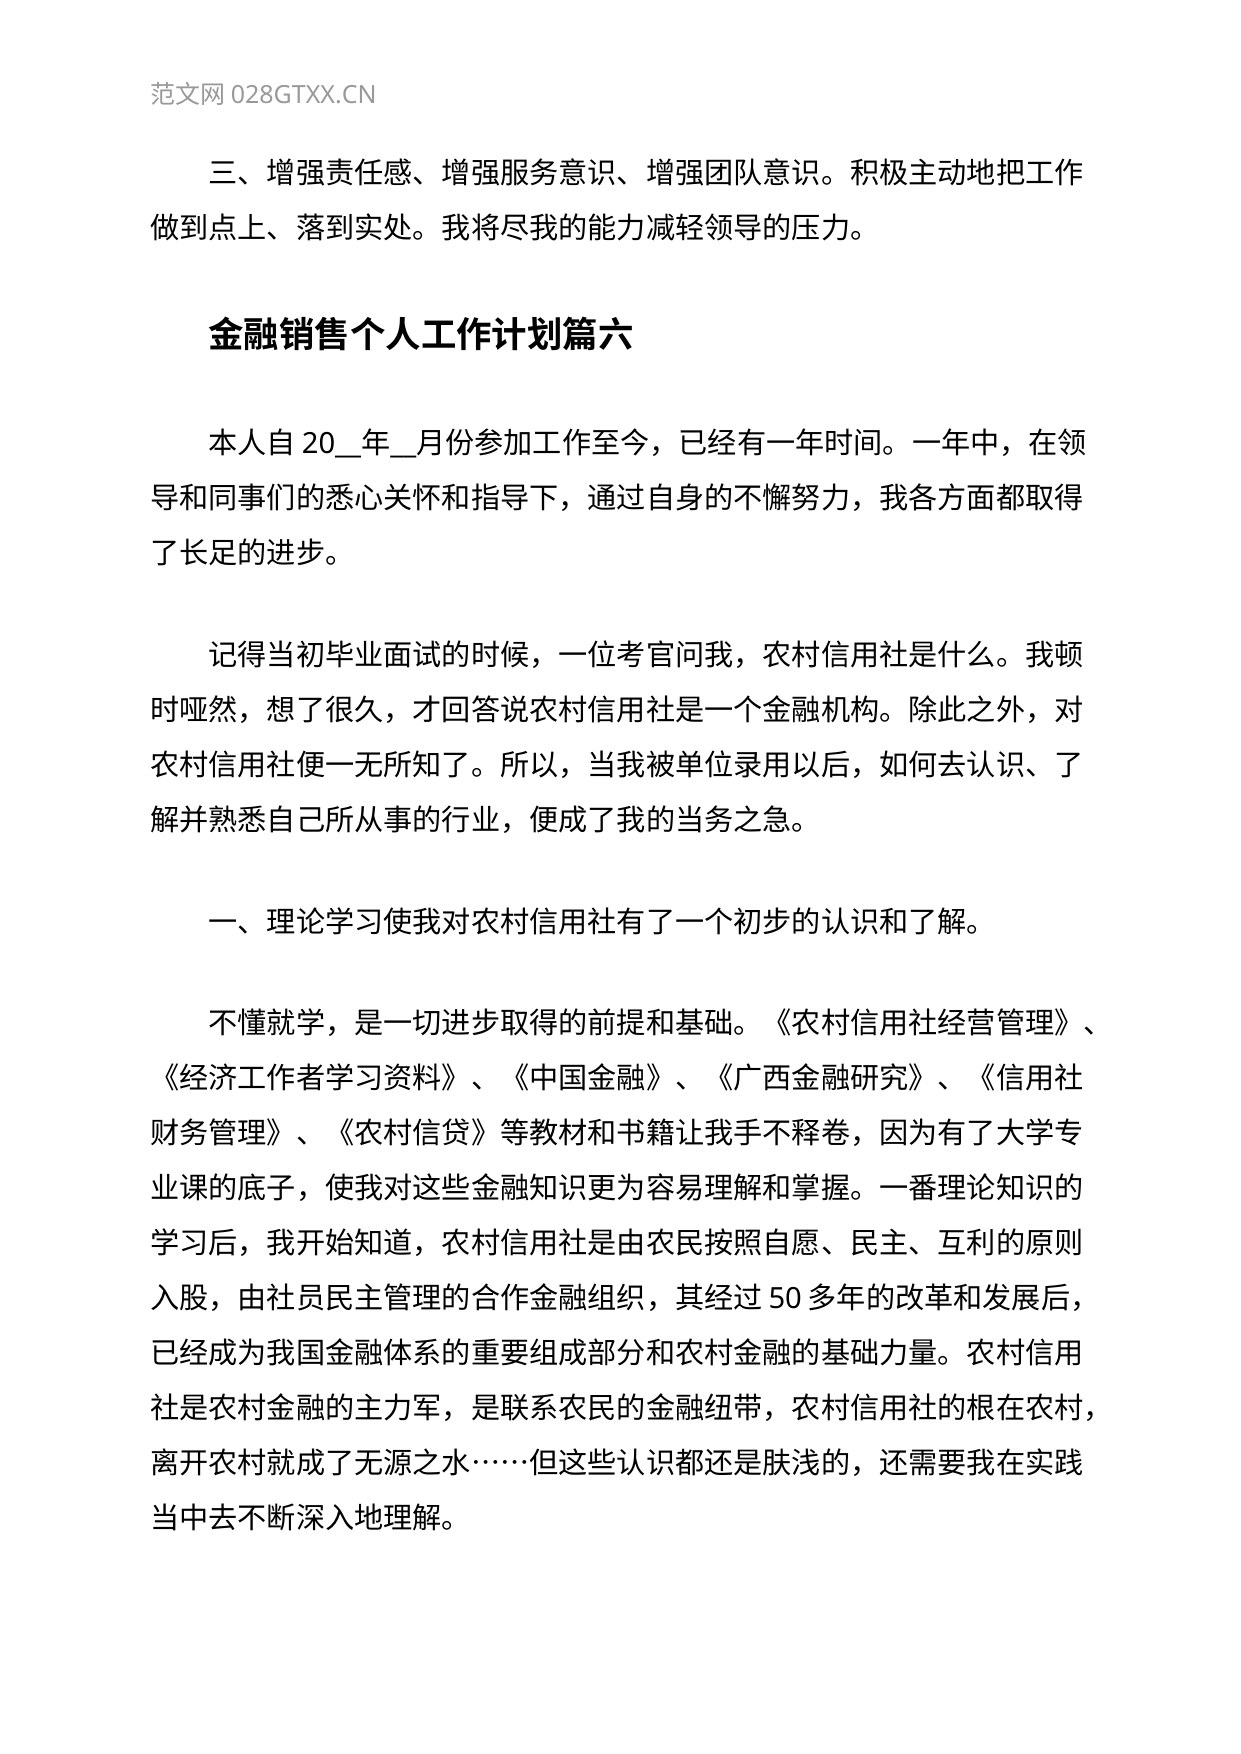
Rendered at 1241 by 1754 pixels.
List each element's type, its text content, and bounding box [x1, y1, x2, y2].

text 一、理论学习使我对农村信用社有了一个初步的认识和了解。 [150, 898, 1090, 941]
text 记得当初毕业面试的时候，一位考官问我，农村信用社是什么。我顿时哑然，想了很久，才回答说农村信用社是一个金融机构。除此之外，对农村信用社便一无所知了。所以，当我被单位录用以后，如何去认识、了解并熟悉自己所从事的行业，便成了我的当务之急。 [150, 632, 1090, 839]
text 不懂就学，是一切进步取得的前提和基础。《农村信用社经营管理》、《经济工作者学习资料》、《中国金融》、《广西金融研究》、《信用社财务管理》、《农村信贷》等教材和书籍让我手不释卷，因为有了大学专业课的底子，使我对这些金融知识更为容易理解和掌握。一番理论知识的学习后，我开始知道，农村信用社是由农民按照自愿、民主、互利的原则入股，由社员民主管理的合作金融组织，其经过50多年的改革和发展后，已经成为我国金融体系的重要组成部分和农村金融的基础力量。农村信用社是农村金融的主力军，是联系农民的金融纽带，农村信用社的根在农村，离开农村就成了无源之水……但这些认识都还是肤浅的，还需要我在实践当中去不断深入地理解。 [150, 1000, 1090, 1536]
text 三、增强责任感、增强服务意识、增强团队意识。积极主动地把工作做到点上、落到实处。我将尽我的能力减轻领导的压力。 [150, 150, 1090, 247]
text 本人自20__年__月份参加工作至今，已经有一年时间。一年中，在领导和同事们的悉心关怀和指导下，通过自身的不懈努力，我各方面都取得了长足的进步。 [150, 420, 1090, 572]
text 金融销售个人工作计划篇六 [150, 307, 1090, 358]
